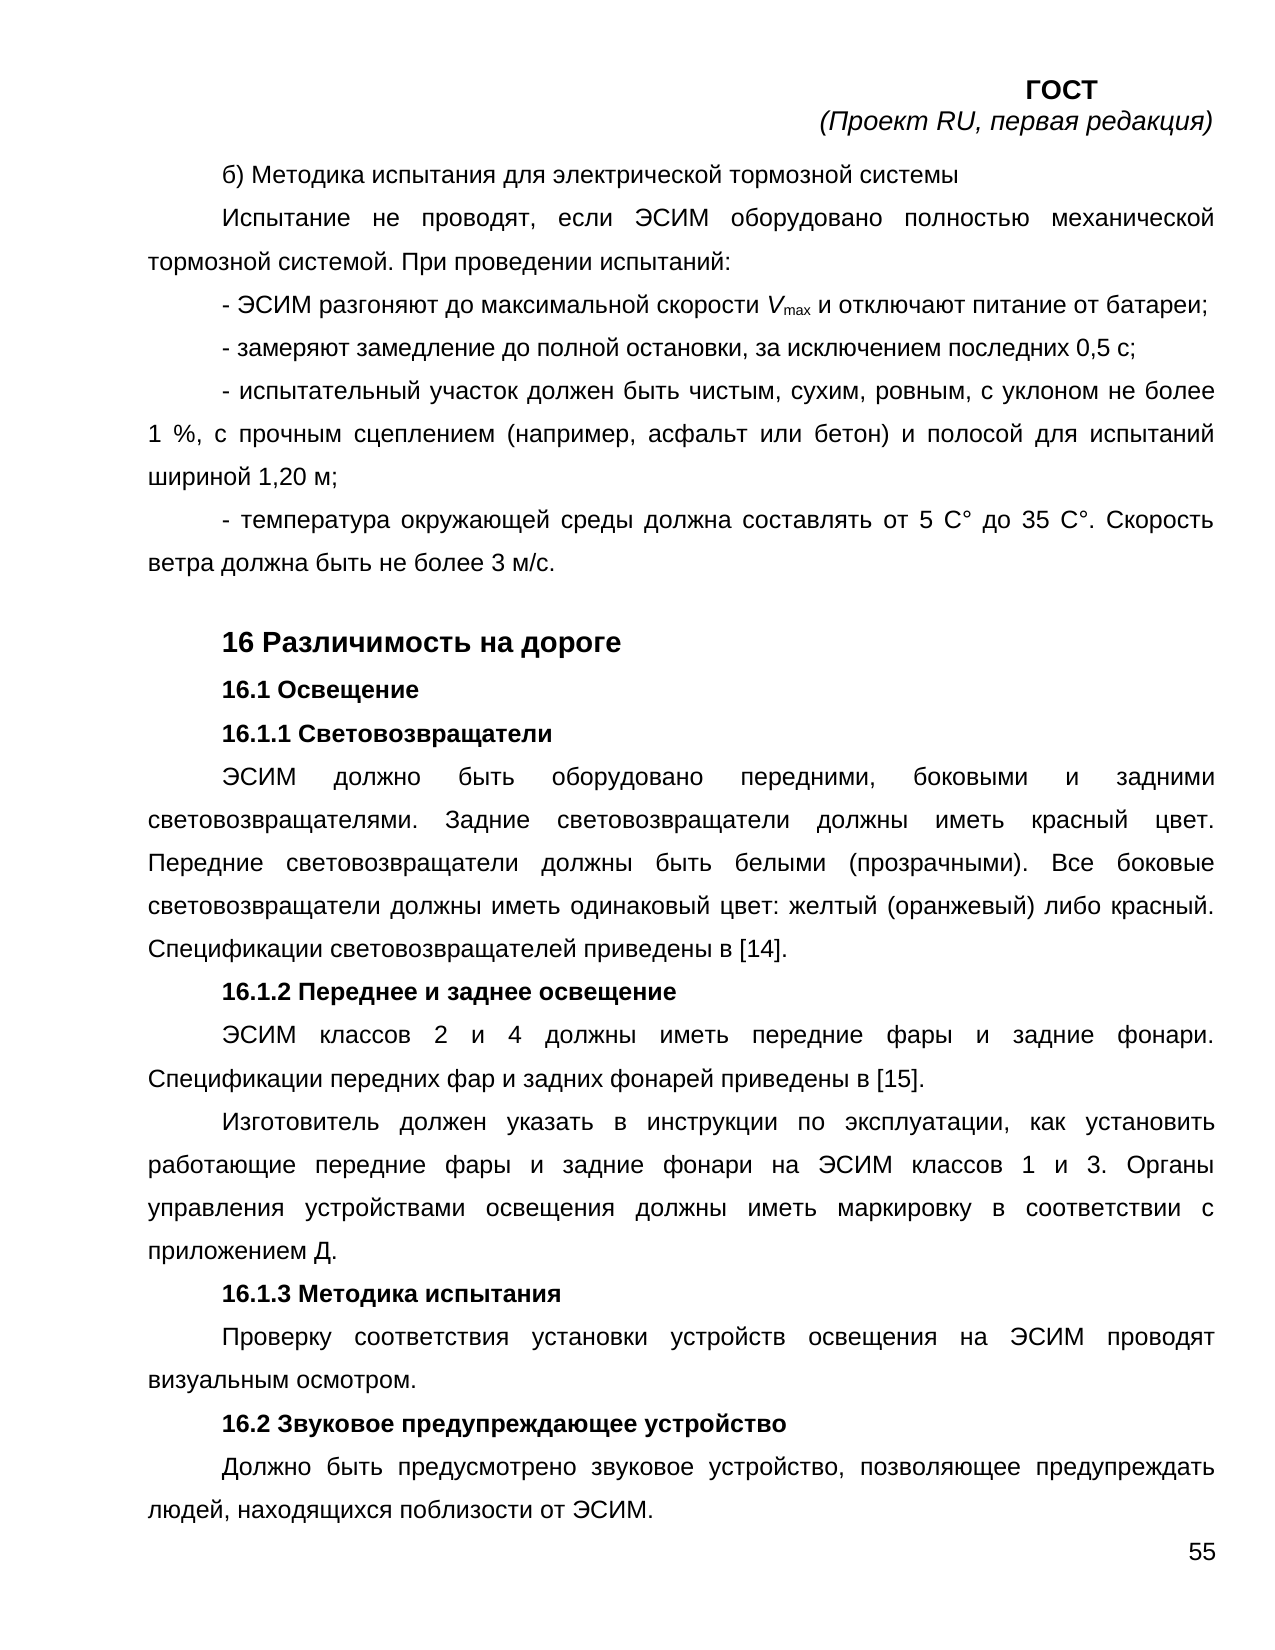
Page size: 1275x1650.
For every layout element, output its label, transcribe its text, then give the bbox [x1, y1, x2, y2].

text 16.1 Освещение [148, 675, 1216, 704]
text Испытание не проводят, если ЭСИМ оборудовано полностью механической тормозной системой. При проведении испытаний: [148, 203, 1216, 275]
text 16 Различимость на дороге [148, 625, 1216, 659]
text - замеряют замедление до полной остановки, за исключением последних 0,5 с; [148, 333, 1216, 362]
text - температура окружающей среды должна составлять от 5 С° до 35 С°. Скорость ветра должна быть не более 3 м/с. [148, 505, 1216, 577]
text Должно быть предусмотрено звуковое устройство, позволяющее предупреждать людей, находящихся поблизости от ЭСИМ. [148, 1452, 1216, 1523]
text 16.1.3 Методика испытания [148, 1279, 1216, 1308]
text - испытательный участок должен быть чистым, сухим, ровным, с уклоном не более 1 %, с прочным сцеплением (например, асфальт или бетон) и полосой для испытаний шириной 1,20 м; [148, 376, 1216, 491]
text ЭСИМ должно быть оборудовано передними, боковыми и задними световозвращателями. Задние световозвращатели должны иметь красный цвет. Передние световозвращатели должны быть белыми (прозрачными). Все боковые световозвращатели должны иметь одинаковый цвет: желтый (оранжевый) либо красный. Спецификации световозвращателей приведены в [14]. [148, 762, 1216, 963]
text Изготовитель должен указать в инструкции по эксплуатации, как установить работающие передние фары и задние фонари на ЭСИМ классов 1 и 3. Органы управления устройствами освещения должны иметь маркировку в соответствии с приложением Д. [148, 1107, 1216, 1265]
text 16.2 Звуковое предупреждающее устройство [148, 1408, 1216, 1437]
text 16.1.2 Переднее и заднее освещение [148, 977, 1216, 1006]
text - ЭСИМ разгоняют до максимальной скорости Vmax и отключают питание от батареи; [148, 290, 1216, 318]
text 16.1.1 Световозвращатели [148, 718, 1216, 747]
text ЭСИМ классов 2 и 4 должны иметь передние фары и задние фонари. Спецификации передних фар и задних фонарей приведены в [15]. [148, 1020, 1216, 1092]
text Проверку соответствия установки устройств освещения на ЭСИМ проводят визуальным осмотром. [148, 1322, 1216, 1394]
text б) Методика испытания для электрической тормозной системы [148, 160, 1216, 189]
